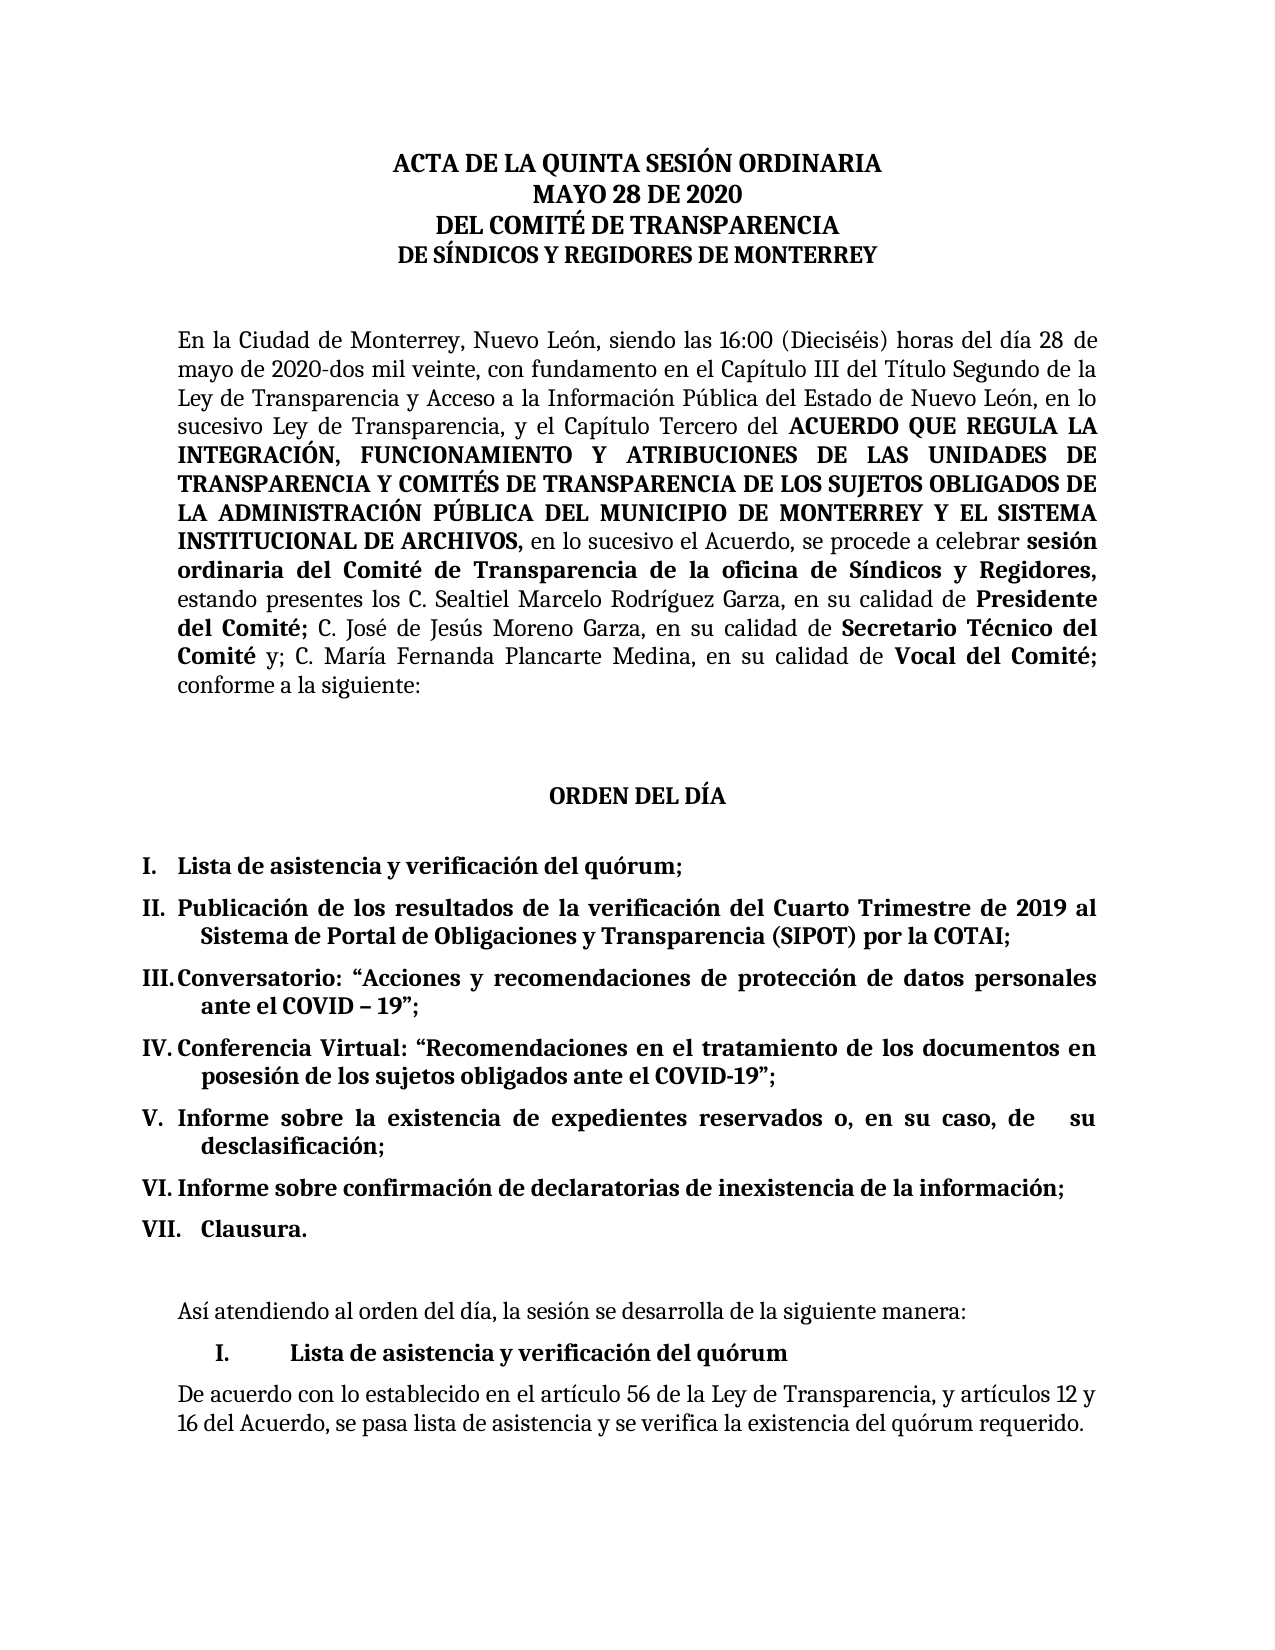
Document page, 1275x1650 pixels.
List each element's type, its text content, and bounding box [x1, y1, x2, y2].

text En la Ciudad de Monterrey, Nuevo León, siendo las 16:00 (Dieciséis) horas del día 28 de mayo de 2020-dos mil veinte, con fundamento en el Capítulo III del Título Segundo de la Ley de Transparencia y Acceso a la Información Pública del Estado de Nuevo León, en lo sucesivo Ley de Transparencia, y el Capítulo Tercero del ACUERDO QUE REGULA LA INTEGRACIÓN, FUNCIONAMIENTO Y ATRIBUCIONES DE LAS UNIDADES DE TRANSPARENCIA Y COMITÉS DE TRANSPARENCIA DE LOS SUJETOS OBLIGADOS DE LA ADMINISTRACIÓN PÚBLICA DEL MUNICIPIO DE MONTERREY Y EL SISTEMA INSTITUCIONAL DE ARCHIVOS, en lo sucesivo el Acuerdo, se procede a celebrar sesión ordinaria del Comité de Transparencia de la oficina de Síndicos y Regidores, estando presentes los C. Sealtiel Marcelo Rodríguez Garza, en su calidad de Presidente del Comité; C. José de Jesús Moreno Garza, en su calidad de Secretario Técnico del Comité y; C. María Fernanda Plancarte Medina, en su calidad de Vocal del Comité; conforme a la siguiente: [177, 326, 1098, 700]
text Así atendiendo al orden del día, la sesión se desarrolla de la siguiente manera: [177, 1297, 1098, 1326]
text De acuerdo con lo establecido en el artículo 56 de la Ley de Transparencia, y artículos 12 y 16 del Acuerdo, se pasa lista de asistencia y se verifica la existencia del quórum requerido. [177, 1380, 1098, 1437]
list Conversatorio: “Acciones y recomendaciones de protección de datos personales ante el COVID – 19”; [142, 963, 1098, 1021]
list Conferencia Virtual: “Recomendaciones en el tratamiento de los documentos en posesión de los sujetos obligados ante el COVID-19”; [142, 1033, 1098, 1091]
list Lista de asistencia y verificación del quórum [215, 1338, 1098, 1367]
text ACTA DE LA QUINTA SESIÓN ORDINARIA [177, 148, 1098, 179]
list Informe sobre confirmación de declaratorias de inexistencia de la información; [142, 1173, 1098, 1202]
text DEL COMITÉ DE TRANSPARENCIA [177, 210, 1098, 241]
list Clausura. [142, 1215, 1098, 1243]
text MAYO 28 DE 2020 [177, 179, 1098, 210]
text ORDEN DEL DÍA [177, 782, 1098, 811]
list Lista de asistencia y verificación del quórum; [142, 852, 1098, 881]
list Publicación de los resultados de la verificación del Cuarto Trimestre de 2019 al Sistema de Portal de Obligaciones y Transparencia (SIPOT) por la COTAI; [142, 893, 1098, 951]
list Informe sobre la existencia de expedientes reservados o, en su caso, de su desclasificación; [142, 1103, 1098, 1161]
text DE SÍNDICOS Y REGIDORES DE MONTERREY [177, 241, 1098, 270]
